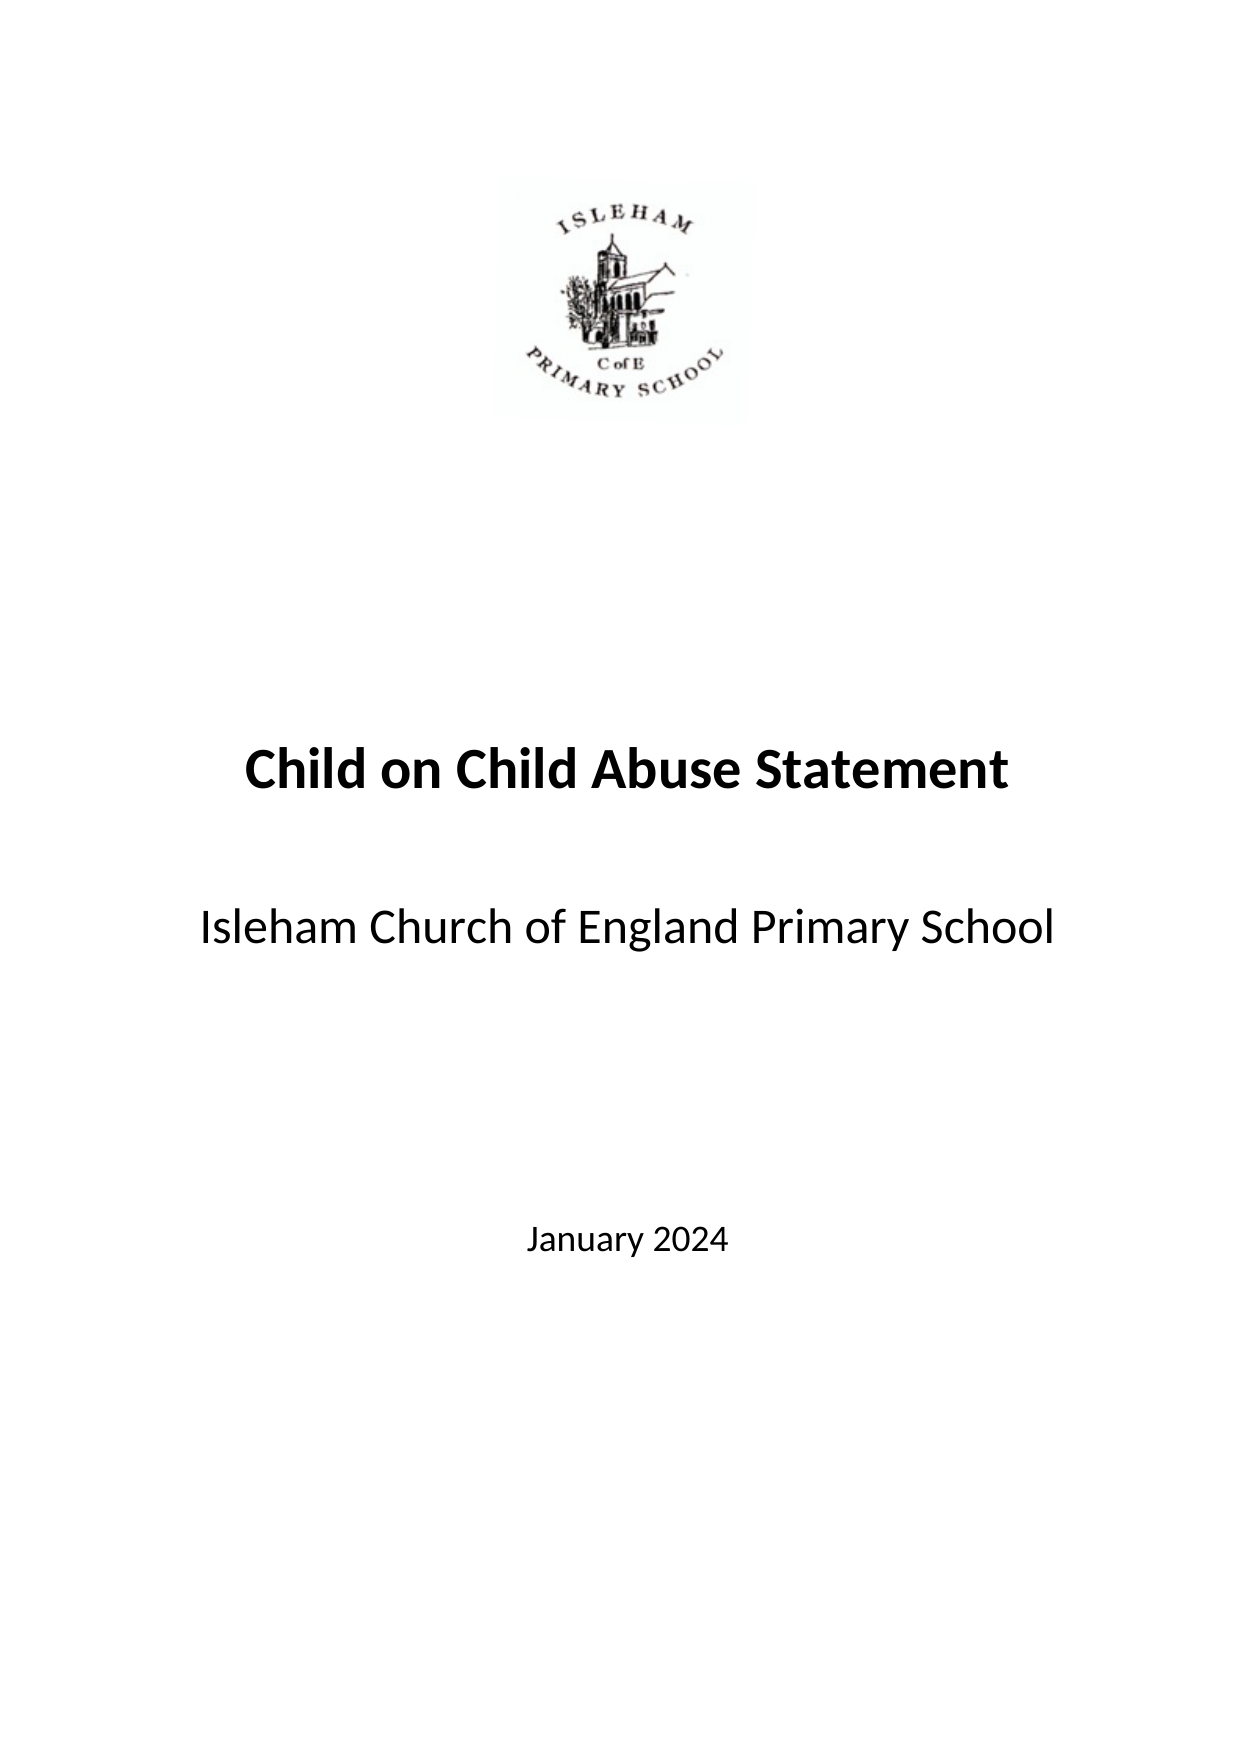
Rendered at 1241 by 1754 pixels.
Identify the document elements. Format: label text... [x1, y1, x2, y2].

text Isleham Church of England Primary School [165, 895, 1090, 956]
text January 2024 [165, 1215, 1090, 1261]
picture [493, 177, 762, 432]
text Child on Child Abuse Statement [165, 732, 1090, 803]
